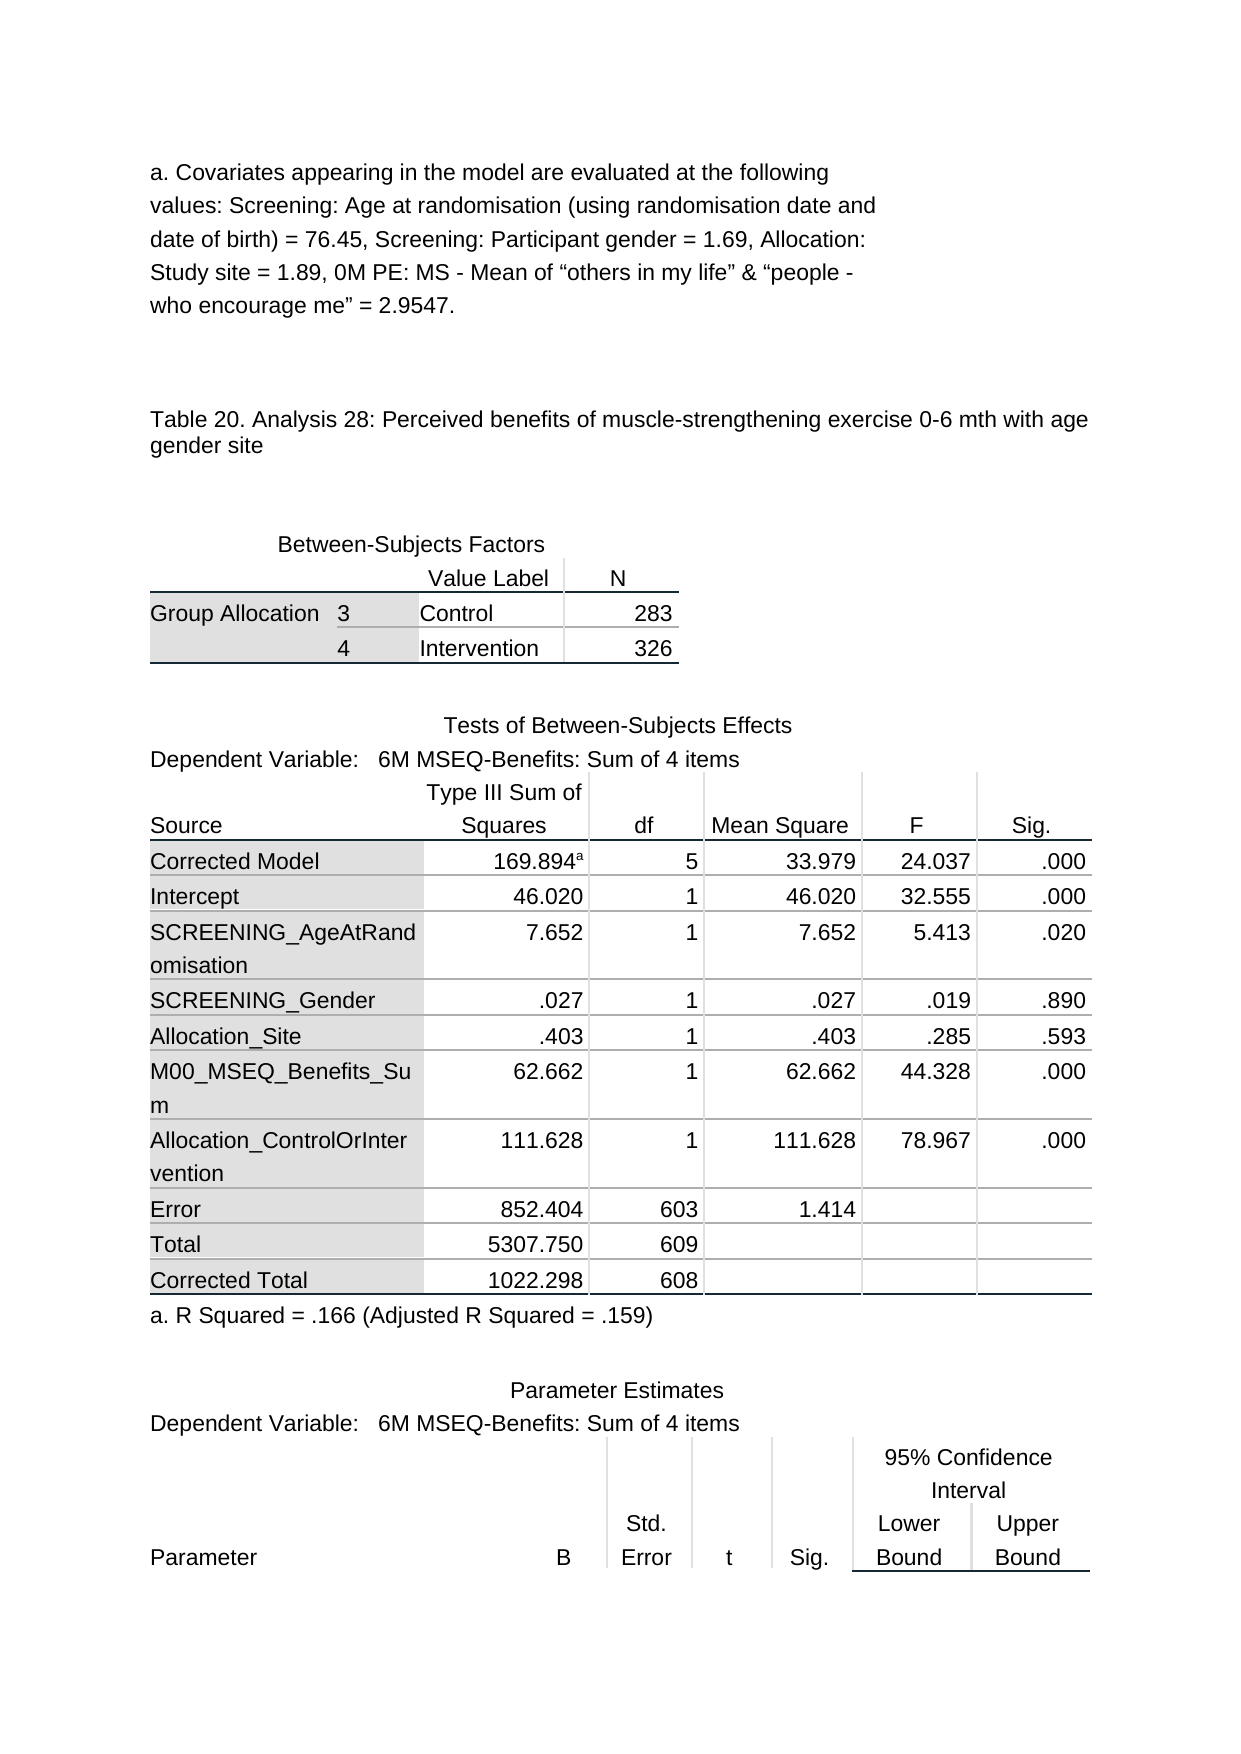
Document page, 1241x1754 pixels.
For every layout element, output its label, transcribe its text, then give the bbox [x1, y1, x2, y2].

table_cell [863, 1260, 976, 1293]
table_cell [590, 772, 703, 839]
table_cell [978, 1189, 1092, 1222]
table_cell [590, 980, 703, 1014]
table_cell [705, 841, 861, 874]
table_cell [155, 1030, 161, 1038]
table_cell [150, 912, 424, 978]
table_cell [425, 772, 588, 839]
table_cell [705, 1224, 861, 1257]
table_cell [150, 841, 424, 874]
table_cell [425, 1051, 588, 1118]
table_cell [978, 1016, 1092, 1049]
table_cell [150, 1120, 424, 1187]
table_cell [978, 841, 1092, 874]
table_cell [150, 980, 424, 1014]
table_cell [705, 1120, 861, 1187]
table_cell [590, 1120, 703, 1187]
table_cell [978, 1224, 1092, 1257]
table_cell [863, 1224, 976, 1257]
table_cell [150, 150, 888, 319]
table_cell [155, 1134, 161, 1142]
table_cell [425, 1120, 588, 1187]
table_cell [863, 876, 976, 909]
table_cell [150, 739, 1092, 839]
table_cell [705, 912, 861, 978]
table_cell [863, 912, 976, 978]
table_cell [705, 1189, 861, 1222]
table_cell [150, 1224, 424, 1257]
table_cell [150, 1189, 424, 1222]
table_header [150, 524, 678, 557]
text Table 77. Analysis 28: Perceived benefits of muscle-strengthening exercise 0-6 mth with age gender site [150, 406, 1090, 458]
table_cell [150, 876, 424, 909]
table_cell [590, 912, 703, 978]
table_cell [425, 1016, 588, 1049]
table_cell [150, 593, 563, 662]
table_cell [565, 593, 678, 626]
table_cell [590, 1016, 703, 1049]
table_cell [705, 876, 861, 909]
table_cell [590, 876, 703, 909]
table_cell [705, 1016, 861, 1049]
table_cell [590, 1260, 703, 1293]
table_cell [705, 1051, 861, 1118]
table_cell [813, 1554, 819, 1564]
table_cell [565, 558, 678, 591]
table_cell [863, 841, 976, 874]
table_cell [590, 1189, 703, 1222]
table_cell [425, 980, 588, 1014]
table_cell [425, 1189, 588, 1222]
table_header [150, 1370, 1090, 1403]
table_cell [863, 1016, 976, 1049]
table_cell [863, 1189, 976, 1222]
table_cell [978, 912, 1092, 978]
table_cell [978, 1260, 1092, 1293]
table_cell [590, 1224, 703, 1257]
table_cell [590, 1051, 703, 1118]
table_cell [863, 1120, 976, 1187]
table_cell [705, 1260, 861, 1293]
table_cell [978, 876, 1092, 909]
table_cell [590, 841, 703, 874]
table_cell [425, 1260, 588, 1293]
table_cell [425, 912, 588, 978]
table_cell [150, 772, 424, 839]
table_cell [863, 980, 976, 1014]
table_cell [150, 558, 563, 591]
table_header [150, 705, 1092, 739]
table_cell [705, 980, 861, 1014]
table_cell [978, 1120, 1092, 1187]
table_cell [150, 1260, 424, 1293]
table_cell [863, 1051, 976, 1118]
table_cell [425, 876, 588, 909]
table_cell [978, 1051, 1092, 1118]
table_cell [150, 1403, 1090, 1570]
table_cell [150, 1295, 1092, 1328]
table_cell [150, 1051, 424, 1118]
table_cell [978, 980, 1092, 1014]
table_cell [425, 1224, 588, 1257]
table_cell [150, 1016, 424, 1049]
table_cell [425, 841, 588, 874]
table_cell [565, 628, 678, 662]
